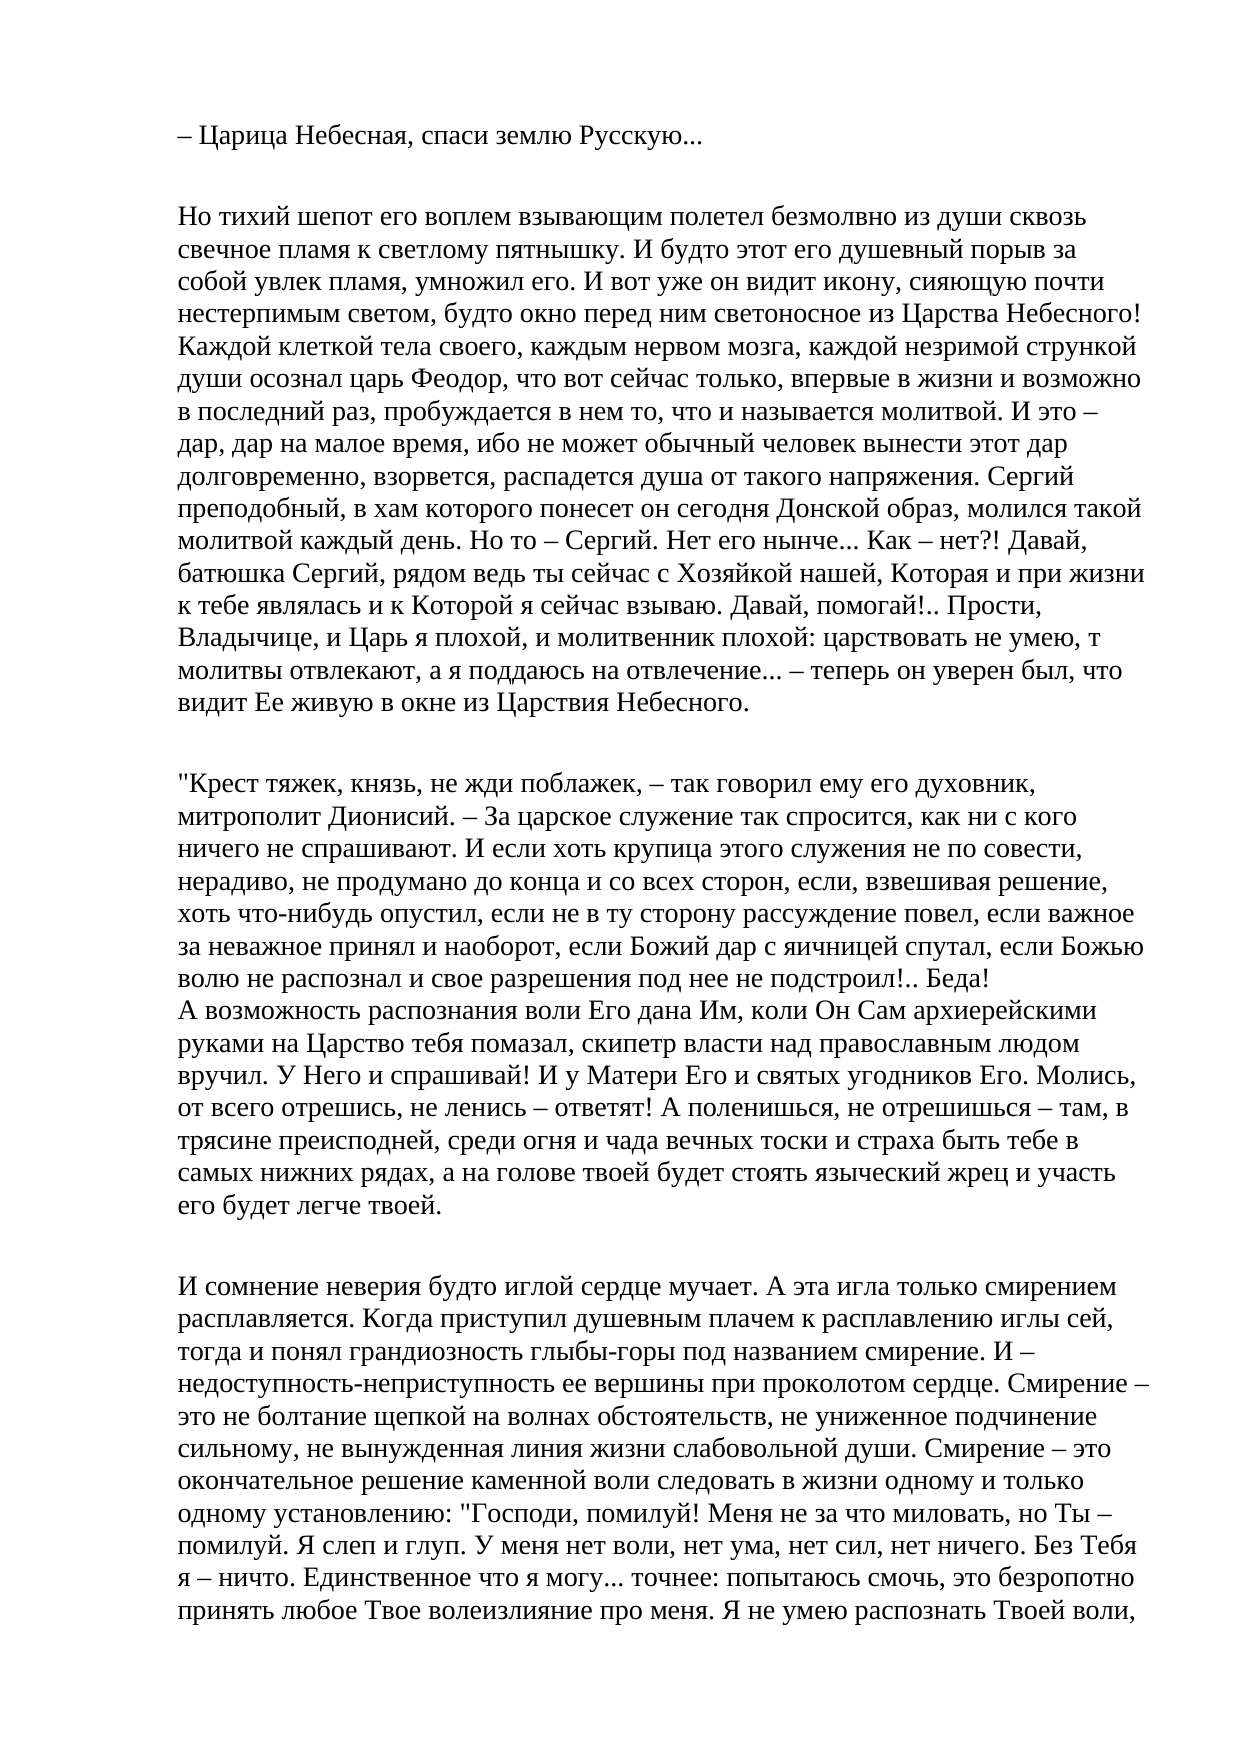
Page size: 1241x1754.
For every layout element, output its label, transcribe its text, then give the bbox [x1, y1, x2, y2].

text "Крест тяжек, князь, не жди поблажек, – так говорил ему его духовник, митрополит Дионисий. – За царское служение так спросится, как ни с кого ничего не спрашивают. И если хоть крупица этого служения не по совести, нерадиво, не продумано до конца и со всех сторон, если, взвешивая решение, хоть что-нибудь опустил, если не в ту сторону рассуждение повел, если важное за неважное принял и наоборот, если Божий дар с яичницей спутал, если Божью волю не распознал и свое разрешения под нее не подстроил!.. Беда! А возможность распознания воли Его дана Им, коли Он Сам архиерейскими руками на Царство тебя помазал, скипетр власти над православным людом вручил. У Него и спрашивай! И у Матери Его и святых угодников Его. Молись, от всего отрешись, не ленись – ответят! А поленишься, не отрешишься – там, в трясине преисподней, среди огня и чада вечных тоски и страха быть тебе в самых нижних рядах, а на голове твоей будет стоять языческий жрец и участь его будет легче твоей. [177, 767, 1152, 1248]
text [177, 118, 1152, 178]
text Но тихий шепот его воплем взывающим полетел безмолвно из души сквозь свечное пламя к светлому пятнышку. И будто этот его душевный порыв за собой увлек пламя, умножил его. И вот уже он видит икону, сияющую почти нестерпимым светом, будто окно перед ним светоносное из Царства Небесного! Каждой клеткой тела своего, каждым нервом мозга, каждой незримой стрункой души осознал царь Феодор, что вот сейчас только, впервые в жизни и возможно в последний раз, пробуждается в нем то, что и называется молитвой. И это – дар, дар на малое время, ибо не может обычный человек вынести этот дар долговременно, взорвется, распадется душа от такого напряжения. Сергий преподобный, в хам которого понесет он сегодня Донской образ, молился такой молитвой каждый день. Но то – Сергий. Нет его нынче... Как – нет?! Давай, батюшка Сергий, рядом ведь ты сейчас с Хозяйкой нашей, Которая и при жизни к тебе являлась и к Которой я сейчас взываю. Давай, помогай!.. Прости, Владычице, и Царь я плохой, и молитвенник плохой: царствовать не умею, т молитвы отвлекают, а я поддаюсь на отвлечение... – теперь он уверен был, что видит Ее живую в окне из Царствия Небесного. [177, 199, 1152, 746]
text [177, 1269, 1152, 1625]
